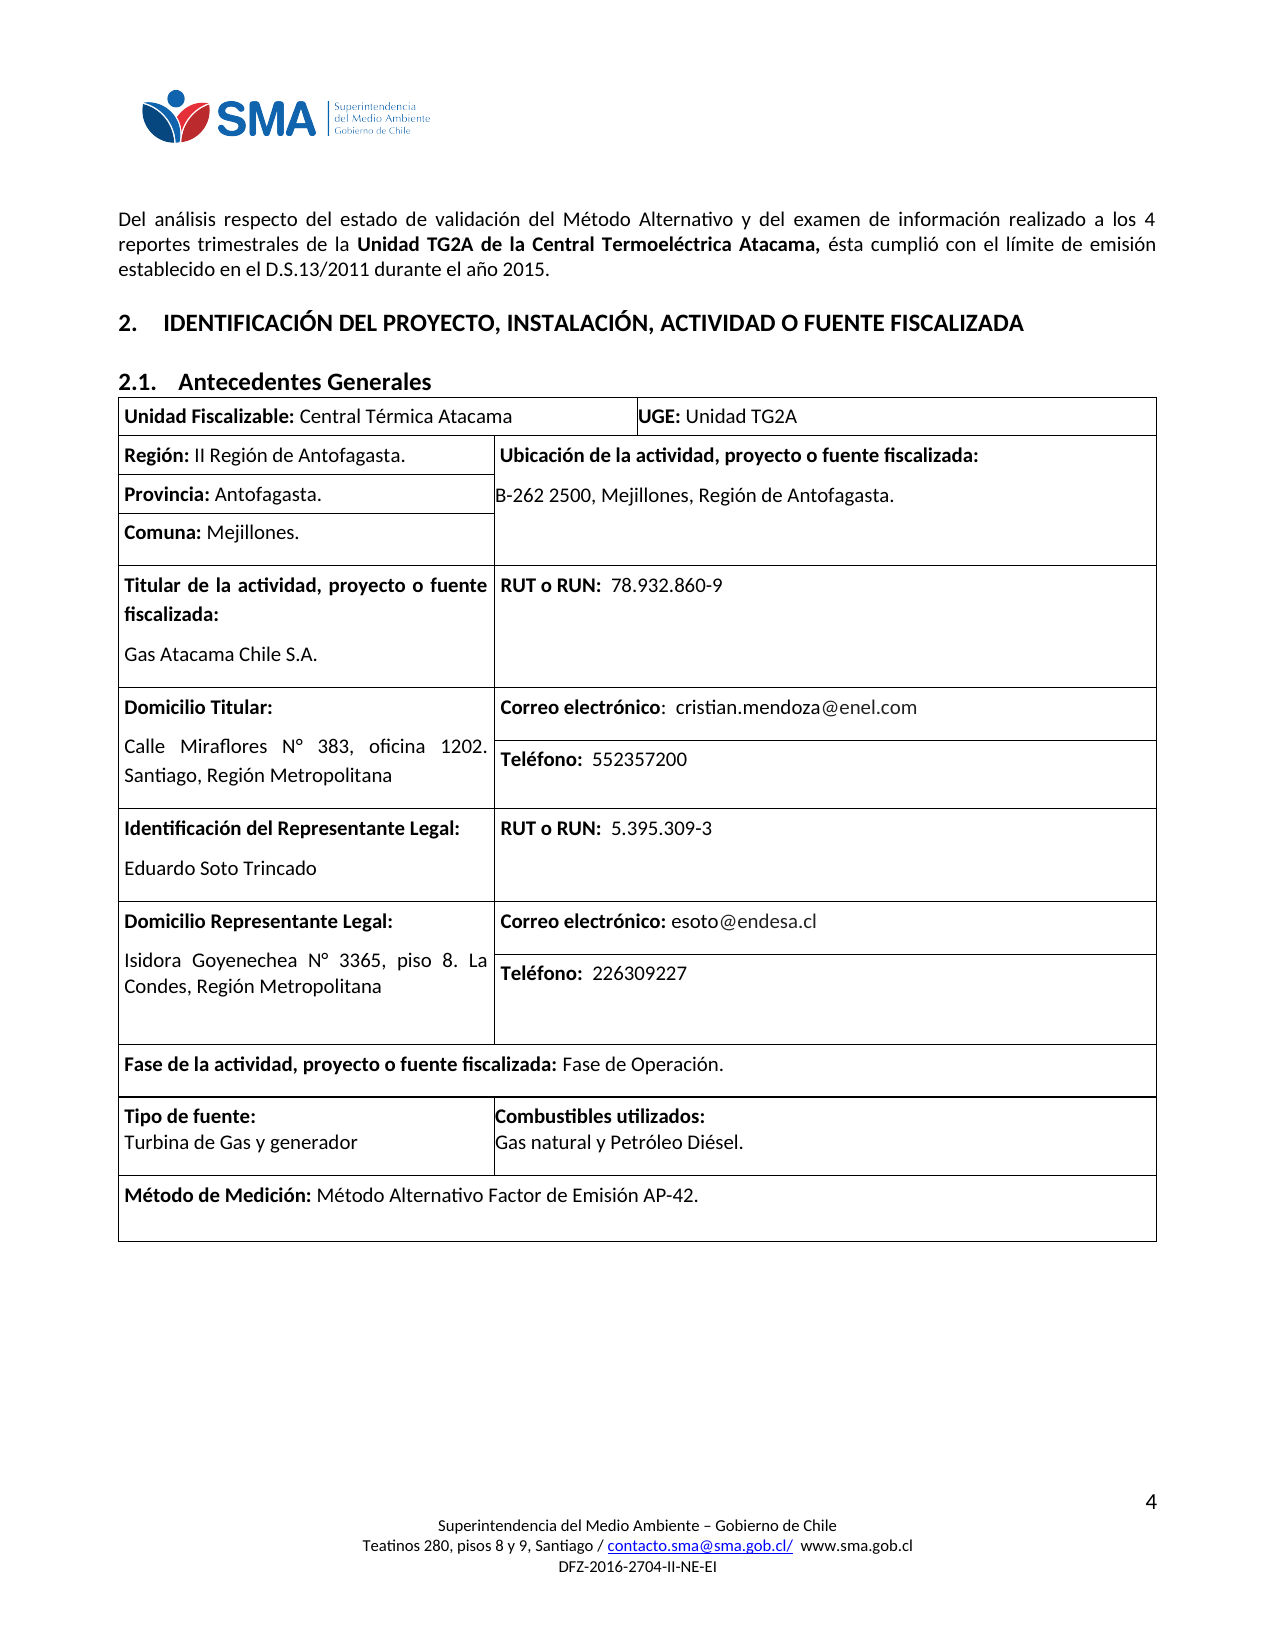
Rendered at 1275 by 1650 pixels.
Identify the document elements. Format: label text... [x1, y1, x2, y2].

picture [118, 73, 446, 155]
table_cell Domicilio Titular: Calle Miraflores N° 383, oficina 1202. Santiago, Región Metropolitana [119, 688, 494, 808]
table_cell Ubicación de la actividad, proyecto o fuente fiscalizada: B-262 2500, Mejillones, Región de Antofagasta. [495, 436, 1156, 565]
subtitle Antecedentes Generales [118, 366, 1157, 397]
table_cell Teléfono: 226309227 [495, 955, 1156, 1044]
table_header UGE: Unidad TG2A [638, 398, 1156, 435]
table_cell Correo electrónico: esoto@endesa.cl [495, 902, 1156, 953]
table_cell Teléfono: 552357200 [495, 741, 1156, 808]
table_cell RUT o RUN: 5.395.309-3 [495, 809, 1156, 901]
table_cell Tipo de fuente: Turbina de Gas y generador [119, 1098, 494, 1175]
table_cell Correo electrónico: cristian.mendoza@enel.com [495, 688, 1156, 739]
table_cell Titular de la actividad, proyecto o fuente fiscalizada: Gas Atacama Chile S.A. [119, 566, 494, 687]
table_cell Combustibles utilizados: Gas natural y Petróleo Diésel. [495, 1098, 1156, 1175]
table_cell Domicilio Representante Legal: Isidora Goyenechea N° 3365, piso 8. La Condes, Región Metropolitana [119, 902, 494, 1044]
table_cell RUT o RUN: 78.932.860-9 [495, 566, 1156, 687]
text Del análisis respecto del estado de validación del Método Alternativo y del examen de información realizado a los 4 reportes trimestrales de la Unidad TG2A de la Central Termoeléctrica Atacama, ésta cumplió con el límite de emisión establecido en el D.S.13/2011 durante el año 2015. [118, 206, 1157, 282]
table_cell Región: II Región de Antofagasta. [119, 436, 494, 474]
table_header Unidad Fiscalizable: Central Térmica Atacama [119, 398, 637, 435]
table_cell Método de Medición: Método Alternativo Factor de Emisión AP-42. [119, 1176, 1156, 1241]
table_cell Fase de la actividad, proyecto o fuente fiscalizada: Fase de Operación. [119, 1045, 1156, 1096]
table_cell Identificación del Representante Legal: Eduardo Soto Trincado [119, 809, 494, 901]
subtitle IDENTIFICACIÓN DEL PROYECTO, INSTALACIÓN, ACTIVIDAD O FUENTE FISCALIZADA [118, 307, 1157, 338]
table_cell Provincia: Antofagasta. [119, 475, 494, 512]
table_cell Comuna: Mejillones. [119, 514, 494, 565]
